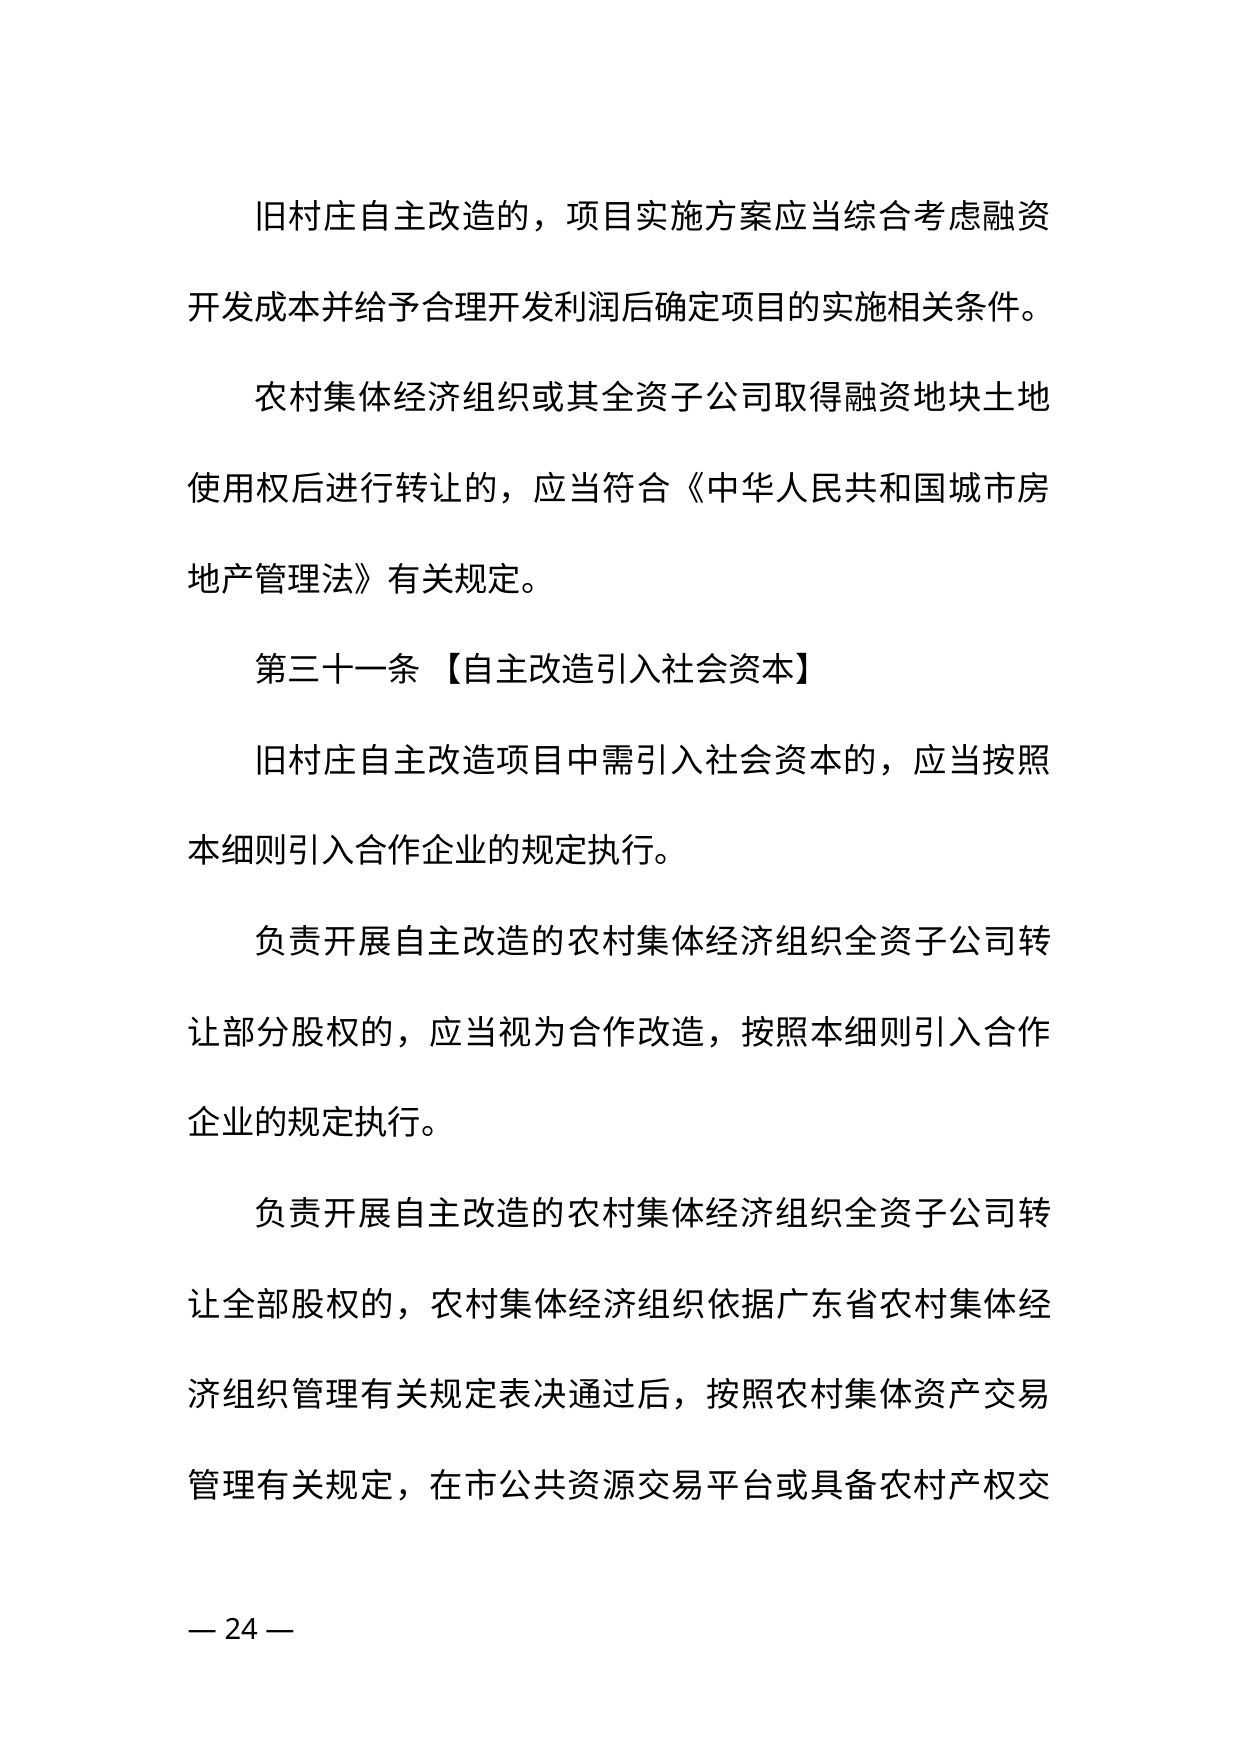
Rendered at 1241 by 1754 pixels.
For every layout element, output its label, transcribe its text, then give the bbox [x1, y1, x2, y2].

text 负责开展自主改造的农村集体经济组织全资子公司转让部分股权的，应当视为合作改造，按照本细则引入合作企业的规定执行。 [187, 894, 1053, 1166]
text 旧村庄自主改造项目中需引入社会资本的，应当按照本细则引入合作企业的规定执行。 [187, 712, 1053, 894]
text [187, 1166, 1053, 1528]
list 【自主改造引入社会资本】 [187, 622, 1053, 712]
text 农村集体经济组织或其全资子公司取得融资地块土地使用权后进行转让的，应当符合《中华人民共和国城市房地产管理法》有关规定。 [187, 350, 1053, 622]
text 旧村庄自主改造的，项目实施方案应当综合考虑融资开发成本并给予合理开发利润后确定项目的实施相关条件。 [187, 169, 1053, 350]
